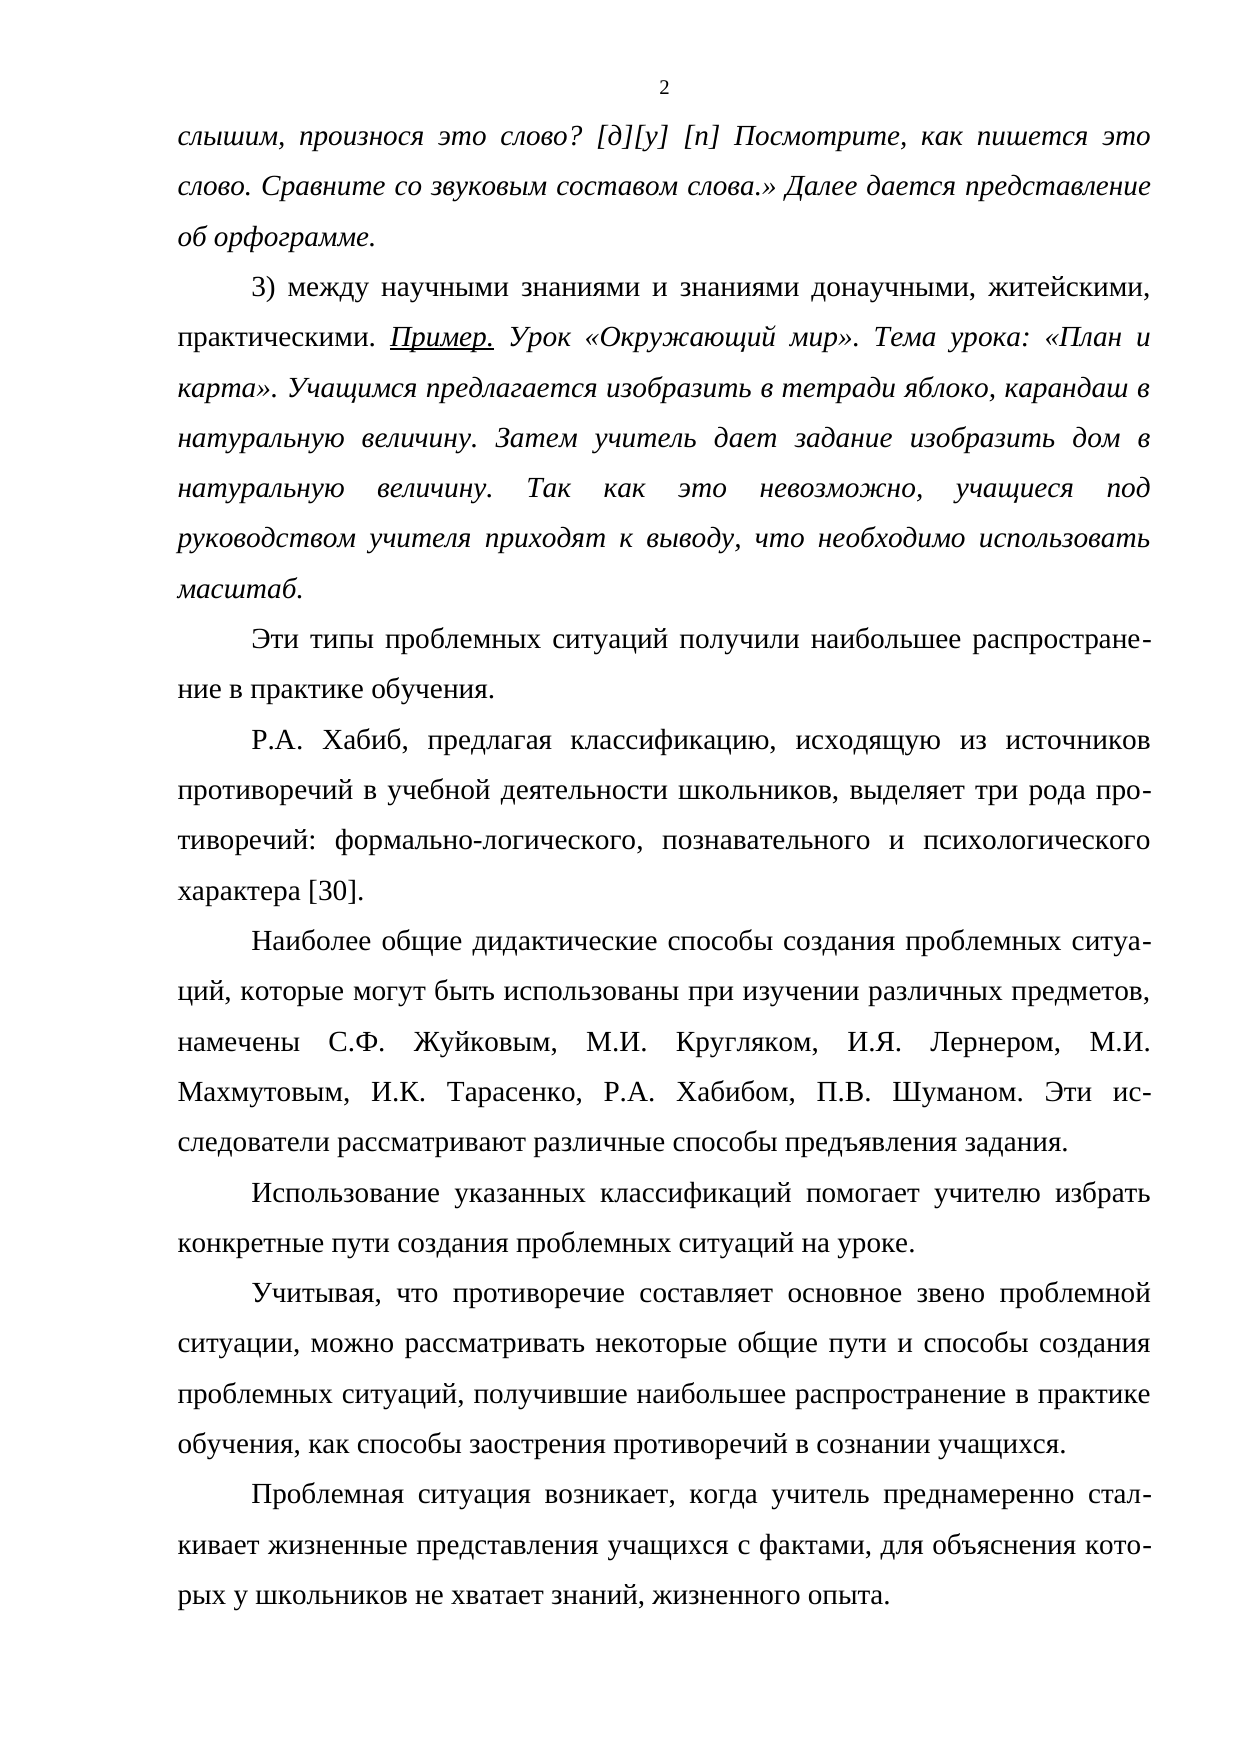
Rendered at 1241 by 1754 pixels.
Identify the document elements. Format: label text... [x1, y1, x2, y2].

text Учитывая, что противоречие составляет основное звено проблемной ситуации, можно рассматривать некоторые общие пути и способы создания проблемных ситуаций, получившие наибольшее распространение в практике обучения, как способы заострения противоречий в сознании учащихся. [177, 1275, 1152, 1460]
text Использование указанных классификаций помогает учителю избрать конкретные пути создания проблемных ситуаций на уроке. [177, 1175, 1152, 1258]
text Р.А. Хабиб, предлагая классификацию, исходящую из источников противоречий в учебной деятельности школьников, выделяет три рода противоречий: формально-логического, познавательного и психологического характера [30]. [177, 722, 1152, 906]
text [177, 118, 1152, 252]
text Эти типы проблемных ситуаций получили наибольшее распространение в практике обучения. [177, 621, 1152, 705]
text Наиболее общие дидактические способы создания проблемных ситуаций, которые могут быть использованы при изучении различных предметов, намечены С.Ф. Жуйковым, М.И. Кругляком, И.Я. Лернером, М.И. Махмутовым, И.К. Тарасенко, Р.А. Хабибом, П.В. Шуманом. Эти исследователи рассматривают различные способы предъявления задания. [177, 923, 1152, 1158]
text 3) между научными знаниями и знаниями донаучными, житейскими, практическими. Пример. Урок «Окружающий мир». Тема урока: «План и карта». Учащимся предлагается изобразить в тетради яблоко, карандаш в натуральную величину. Затем учитель дает задание изобразить дом в натуральную величину. Так как это невозможно, учащиеся под руководством учителя приходят к выводу, что необходимо использовать масштаб. [177, 269, 1152, 604]
text Проблемная ситуация возникает, когда учитель преднамеренно сталкивает жизненные представления учащихся с фактами, для объяснения которых у школьников не хватает знаний, жизненного опыта. [177, 1477, 1152, 1611]
